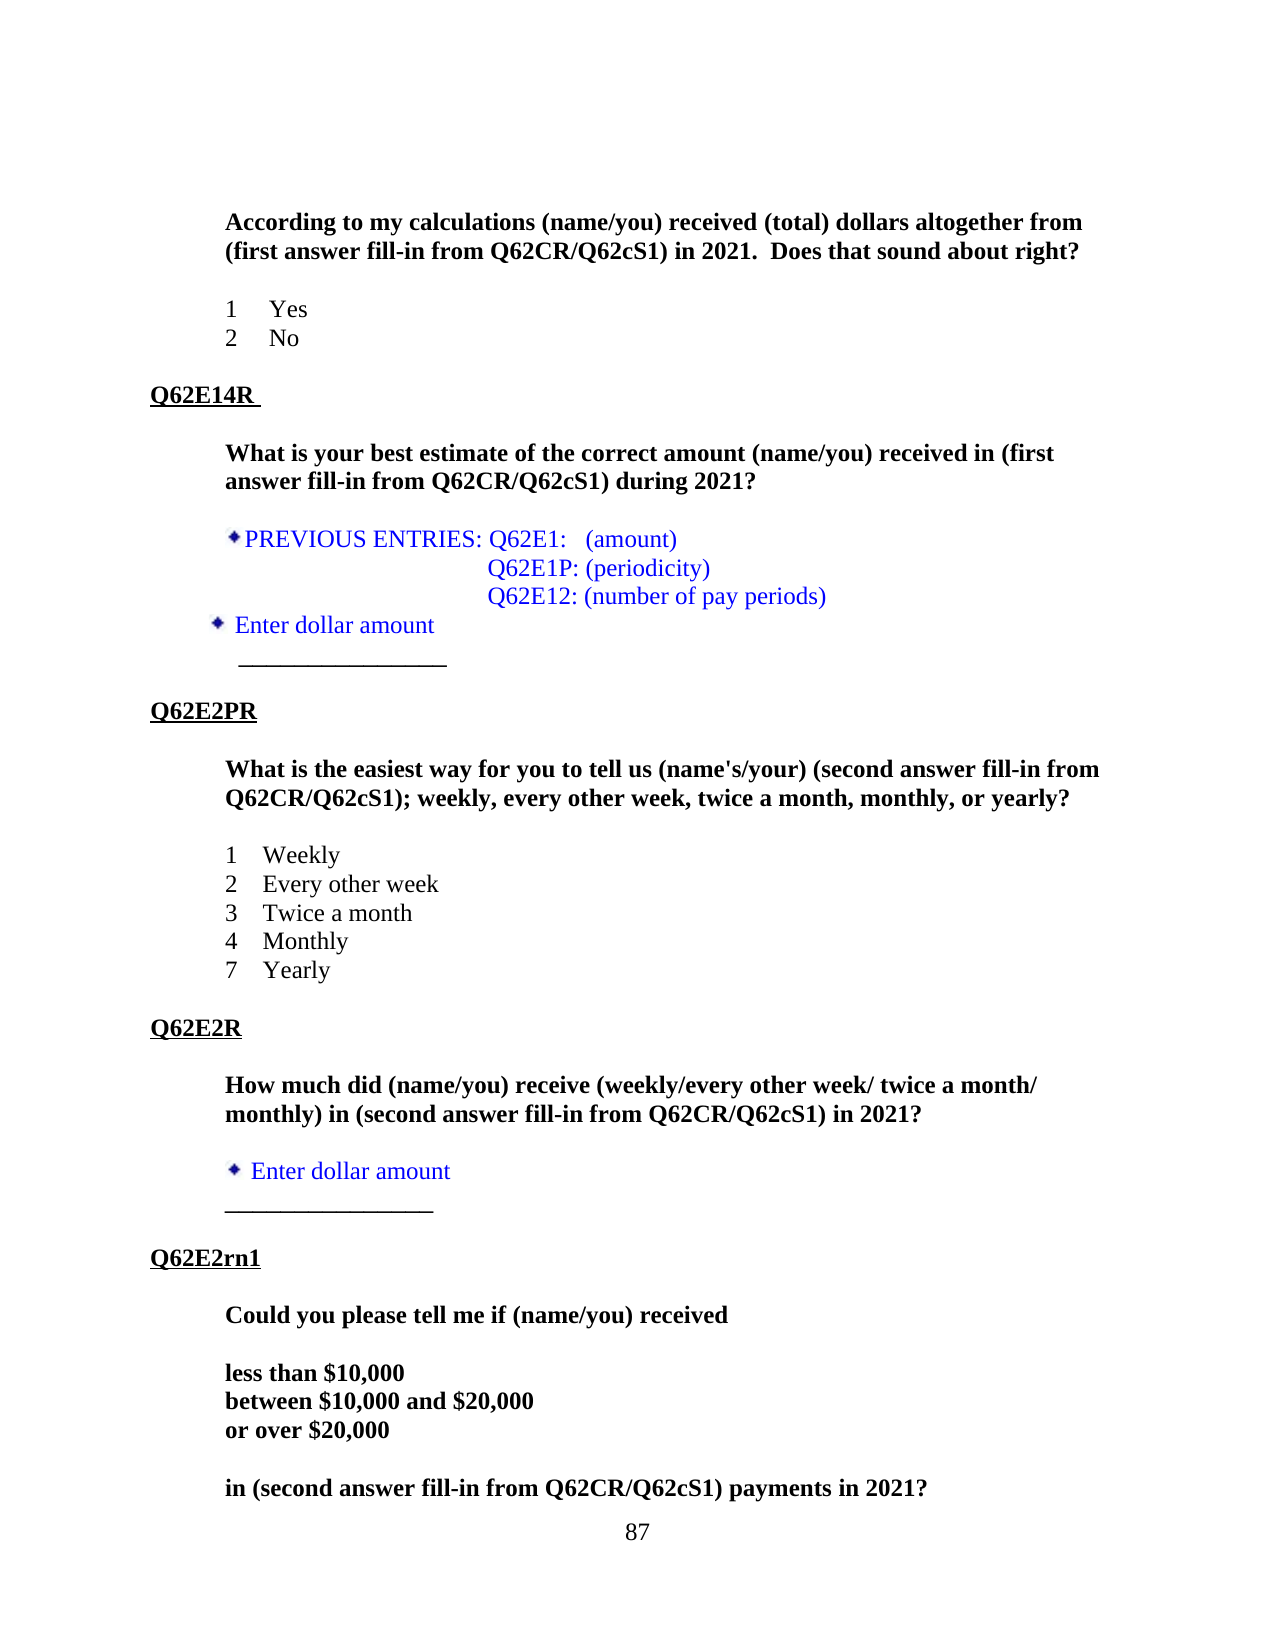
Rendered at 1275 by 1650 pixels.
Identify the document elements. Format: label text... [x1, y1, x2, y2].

text 1 Yes [225, 294, 1125, 323]
picture [208, 614, 229, 634]
text Q62E14R [150, 380, 1125, 409]
text less than $10,000 [225, 1358, 1125, 1386]
text Q62E2rn1 [150, 1243, 1125, 1271]
text According to my calculations (name/you) received (total) dollars altogether from (first answer fill-in from Q62CR/Q62cS1) in 2021. Does that sound about right? [225, 207, 1125, 265]
text 2 No [225, 323, 1125, 351]
text between $10,000 and $20,000 [225, 1386, 1125, 1415]
text How much did (name/you) receive (weekly/every other week/ twice a month/ monthly) in (second answer fill-in from Q62CR/Q62cS1) in 2021? [225, 1070, 1125, 1128]
list Weekly [225, 840, 1125, 869]
text _______________ [209, 1185, 1125, 1214]
text PREVIOUS ENTRIES: Q62E1: (amount) Q62E1P: (periodicity) Q62E12: (number of pay periods) Enter dollar amount [209, 524, 1125, 639]
text Q62E2R [150, 1013, 1125, 1041]
picture [225, 527, 245, 548]
text What is the easiest way for you to tell us (name's/your) (second answer fill-in from Q62CR/Q62cS1); weekly, every other week, twice a month, monthly, or yearly? [225, 754, 1125, 811]
list Monthly [225, 926, 1125, 955]
list Twice a month [225, 898, 1125, 926]
text in (second answer fill-in from Q62CR/Q62cS1) payments in 2021? [225, 1473, 1125, 1501]
text Could you please tell me if (name/you) received [225, 1300, 1125, 1329]
text Enter dollar amount [150, 1156, 1125, 1185]
text What is your best estimate of the correct amount (name/you) received in (first answer fill-in from Q62CR/Q62cS1) during 2021? [225, 438, 1125, 495]
text or over $20,000 [225, 1415, 1125, 1444]
picture [225, 1160, 245, 1180]
text _______________ [223, 639, 1125, 668]
list Every other week [225, 869, 1125, 898]
text Q62E2PR [150, 696, 1125, 725]
text 7 Yearly [225, 955, 1125, 984]
